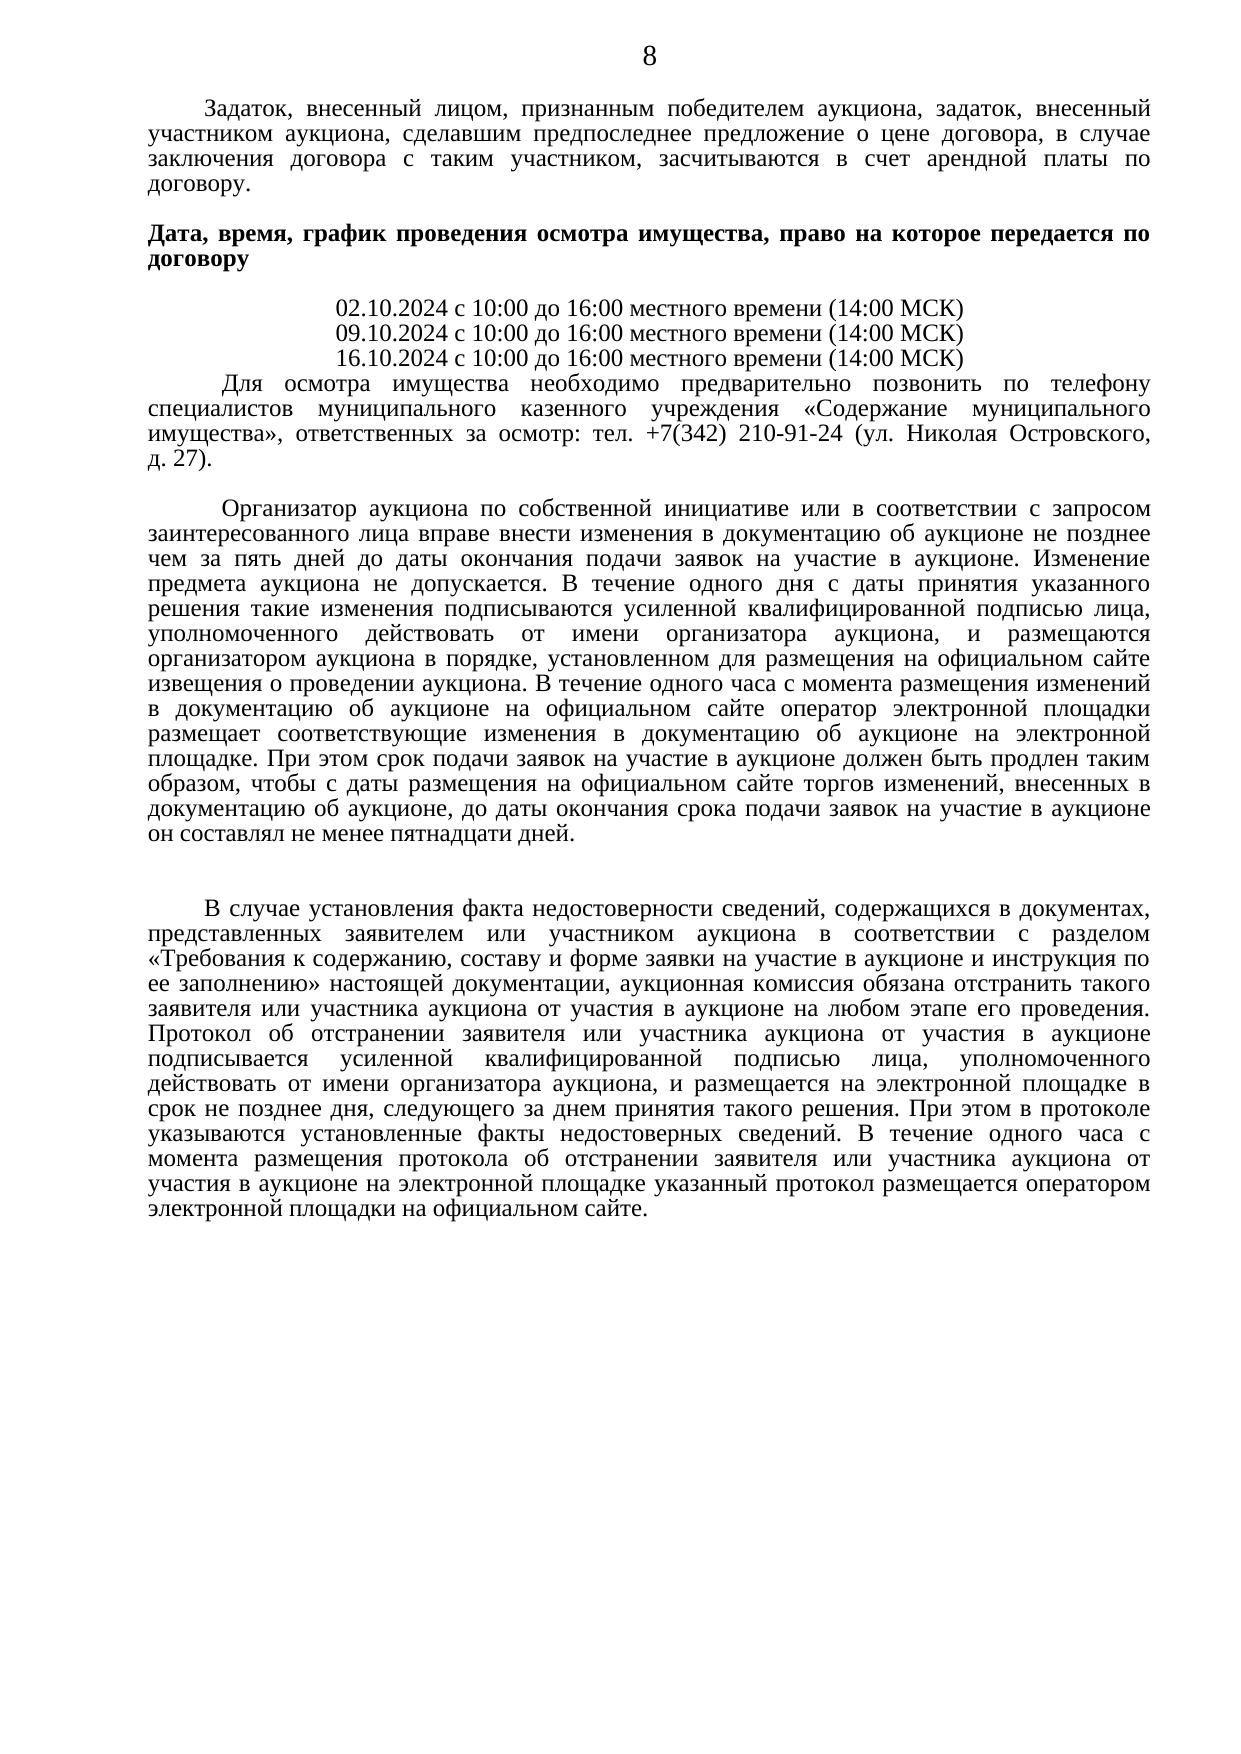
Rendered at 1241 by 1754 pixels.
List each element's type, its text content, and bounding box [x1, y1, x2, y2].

text 02.10.2024 с 10:00 до 16:00 местного времени (14:00 МСК) [148, 296, 1152, 321]
text Дата, время, график проведения осмотра имущества, право на которое передается по договору [148, 221, 1152, 271]
text 09.10.2024 с 10:00 до 16:00 местного времени (14:00 МСК) [148, 321, 1152, 346]
text 16.10.2024 с 10:00 до 16:00 местного времени (14:00 МСК) [148, 346, 1152, 371]
text В случае установления факта недостоверности сведений, содержащихся в документах, представленных заявителем или участником аукциона в соответствии с разделом «Требования к содержанию, составу и форме заявки на участие в аукционе и инструкция по ее заполнению» настоящей документации, аукционная комиссия обязана отстранить такого заявителя или участника аукциона от участия в аукционе на любом этапе его проведения. Протокол об отстранении заявителя или участника аукциона от участия в аукционе подписывается усиленной квалифицированной подписью лица, уполномоченного действовать от имени организатора аукциона, и размещается на электронной площадке в срок не позднее дня, следующего за днем принятия такого решения. При этом в протоколе указываются установленные факты недостоверных сведений. В течение одного часа с момента размещения протокола об отстранении заявителя или участника аукциона от участия в аукционе на электронной площадке указанный протокол размещается оператором электронной площадки на официальном сайте. [148, 896, 1152, 1221]
text Задаток, внесенный лицом, признанным победителем аукциона, задаток, внесенный участником аукциона, сделавшим предпоследнее предложение о цене договора, в случае заключения договора с таким участником, засчитываются в счет арендной платы по договору. [148, 96, 1152, 196]
text Организатор аукциона по собственной инициативе или в соответствии с запросом заинтересованного лица вправе внести изменения в документацию об аукционе не позднее чем за пять дней до даты окончания подачи заявок на участие в аукционе. Изменение предмета аукциона не допускается. В течение одного дня с даты принятия указанного решения такие изменения подписываются усиленной квалифицированной подписью лица, уполномоченного действовать от имени организатора аукциона, и размещаются организатором аукциона в порядке, установленном для размещения на официальном сайте извещения о проведении аукциона. В течение одного часа с момента размещения изменений в документацию об аукционе на официальном сайте оператор электронной площадки размещает соответствующие изменения в документацию об аукционе на электронной площадке. При этом срок подачи заявок на участие в аукционе должен быть продлен таким образом, чтобы с даты размещения на официальном сайте торгов изменений, внесенных в документацию об аукционе, до даты окончания срока подачи заявок на участие в аукционе он составлял не менее пятнадцати дней. [148, 496, 1152, 846]
text Для осмотра имущества необходимо предварительно позвонить по телефону специалистов муниципального казенного учреждения «Содержание муниципального имущества», ответственных за осмотр: тел. +7(342) 210-91-24 (ул. Николая Островского, д. 27). [148, 371, 1152, 471]
